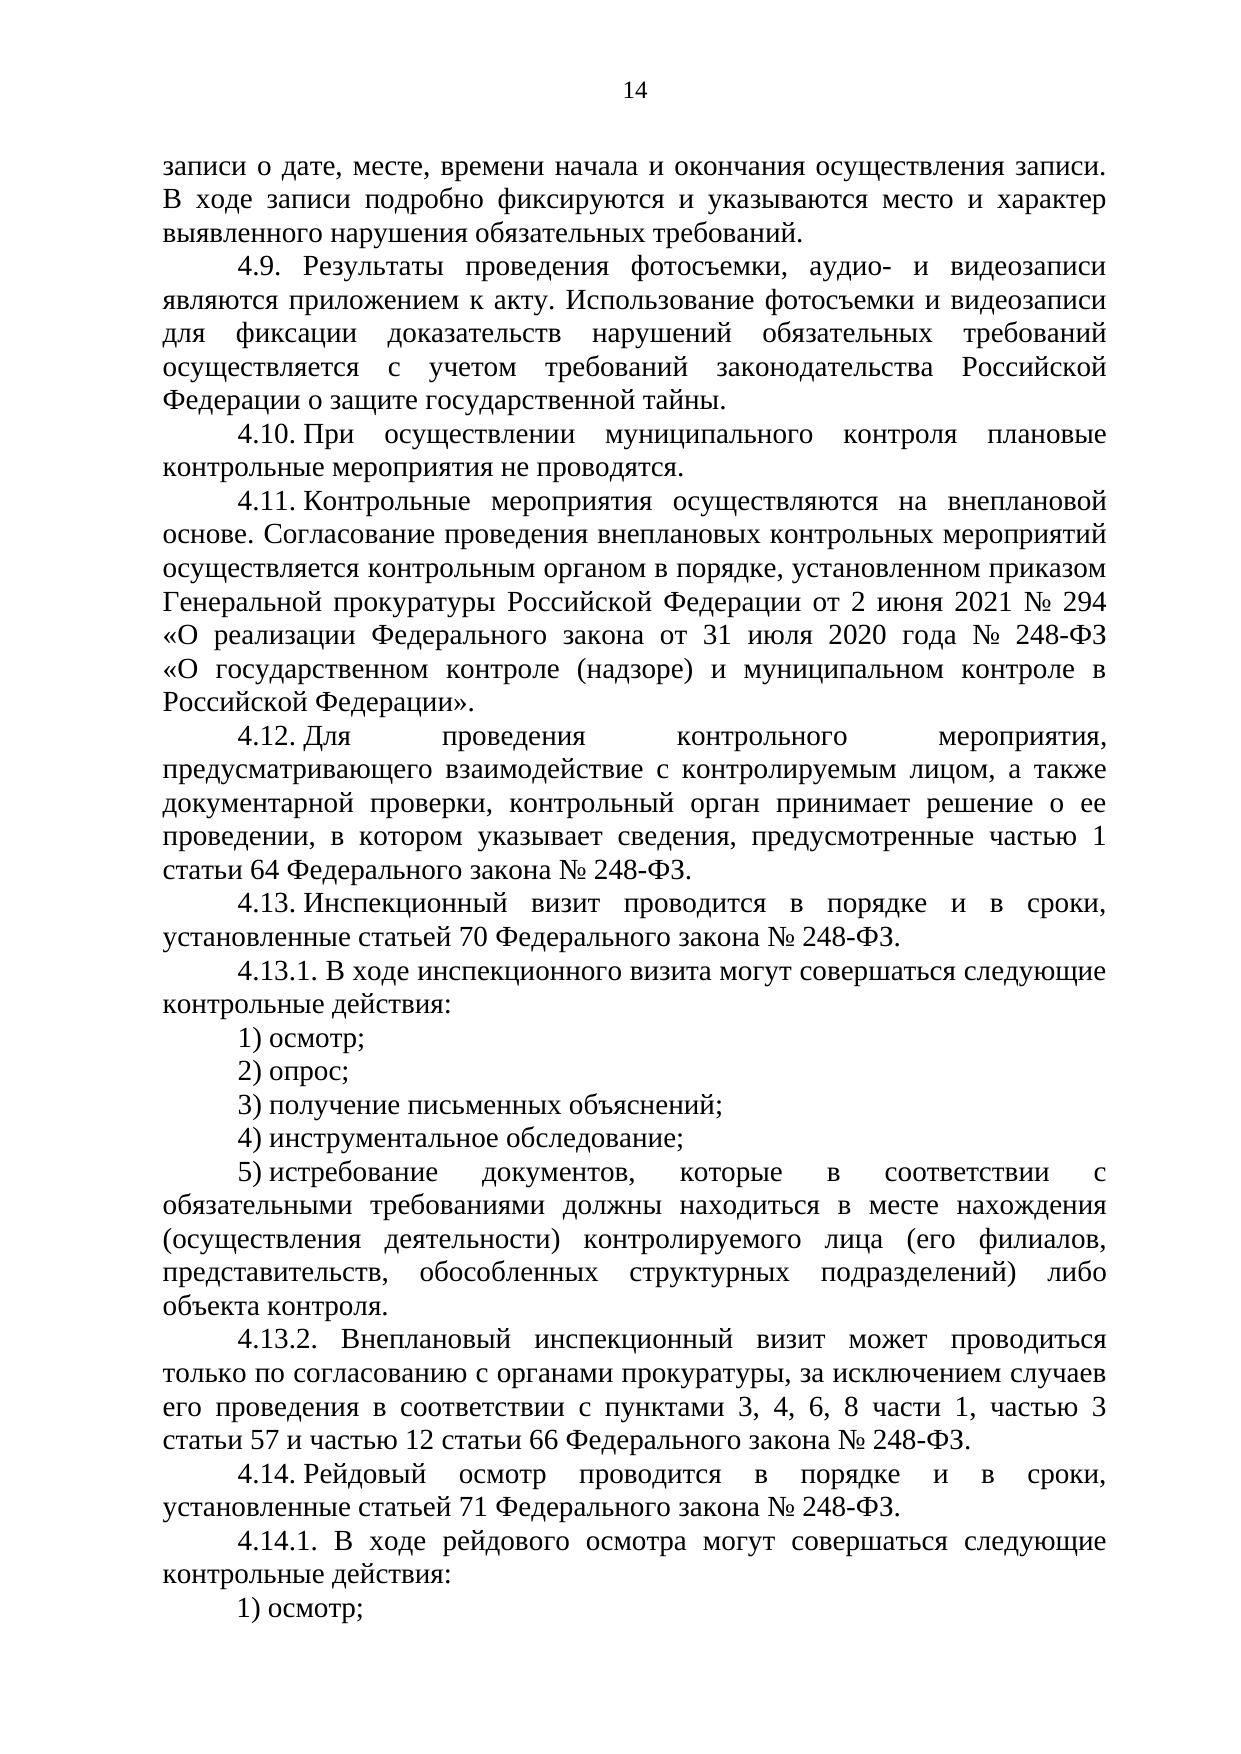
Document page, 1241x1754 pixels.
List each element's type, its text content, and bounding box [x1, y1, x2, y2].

text 4.12. Для проведения контрольного мероприятия, предусматривающего взаимодействие с контролируемым лицом, а также документарной проверки, контрольный орган принимает решение о ее проведении, в котором указывает сведения, предусмотренные частью 1 статьи 64 Федерального закона № 248-ФЗ. [162, 718, 1107, 886]
text 4.13.2. Внеплановый инспекционный визит может проводиться только по согласованию с органами прокуратуры, за исключением случаев его проведения в соответствии с пунктами 3, 4, 6, 8 части 1, частью 3 статьи 57 и частью 12 статьи 66 Федерального закона № 248-ФЗ. [162, 1322, 1107, 1456]
text 1) осмотр; [162, 1590, 1107, 1623]
text 4) инструментальное обследование; [162, 1120, 1107, 1154]
text 4.14.1. В ходе рейдового осмотра могут совершаться следующие контрольные действия: [162, 1523, 1107, 1590]
text 1) осмотр; [162, 1020, 1107, 1053]
text 4.13. Инспекционный визит проводится в порядке и в сроки, установленные статьей 70 Федерального закона № 248-ФЗ. [162, 886, 1107, 953]
text 2) опрос; [162, 1053, 1107, 1087]
text 4.13.1. В ходе инспекционного визита могут совершаться следующие контрольные действия: [162, 953, 1107, 1020]
text 5) истребование документов, которые в соответствии с обязательными требованиями должны находиться в месте нахождения (осуществления деятельности) контролируемого лица (его филиалов, представительств, обособленных структурных подразделений) либо объекта контроля. [162, 1154, 1107, 1322]
text 4.11. Контрольные мероприятия осуществляются на внеплановой основе. Согласование проведения внеплановых контрольных мероприятий осуществляется контрольным органом в порядке, установленном приказом Генеральной прокуратуры Российской Федерации от 2 июня 2021 № 294 «О реализации Федерального закона от 31 июля 2020 года № 248-ФЗ «О государственном контроле (надзоре) и муниципальном контроле в Российской Федерации». [162, 483, 1107, 718]
text 4.10. При осуществлении муниципального контроля плановые контрольные мероприятия не проводятся. [162, 416, 1107, 483]
text 3) получение письменных объяснений; [162, 1087, 1107, 1120]
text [162, 148, 1107, 248]
text 4.9. Результаты проведения фотосъемки, аудио- и видеозаписи являются приложением к акту. Использование фотосъемки и видеозаписи для фиксации доказательств нарушений обязательных требований осуществляется с учетом требований законодательства Российской Федерации о защите государственной тайны. [162, 248, 1107, 416]
text 4.14. Рейдовый осмотр проводится в порядке и в сроки, установленные статьей 71 Федерального закона № 248-ФЗ. [162, 1456, 1107, 1523]
